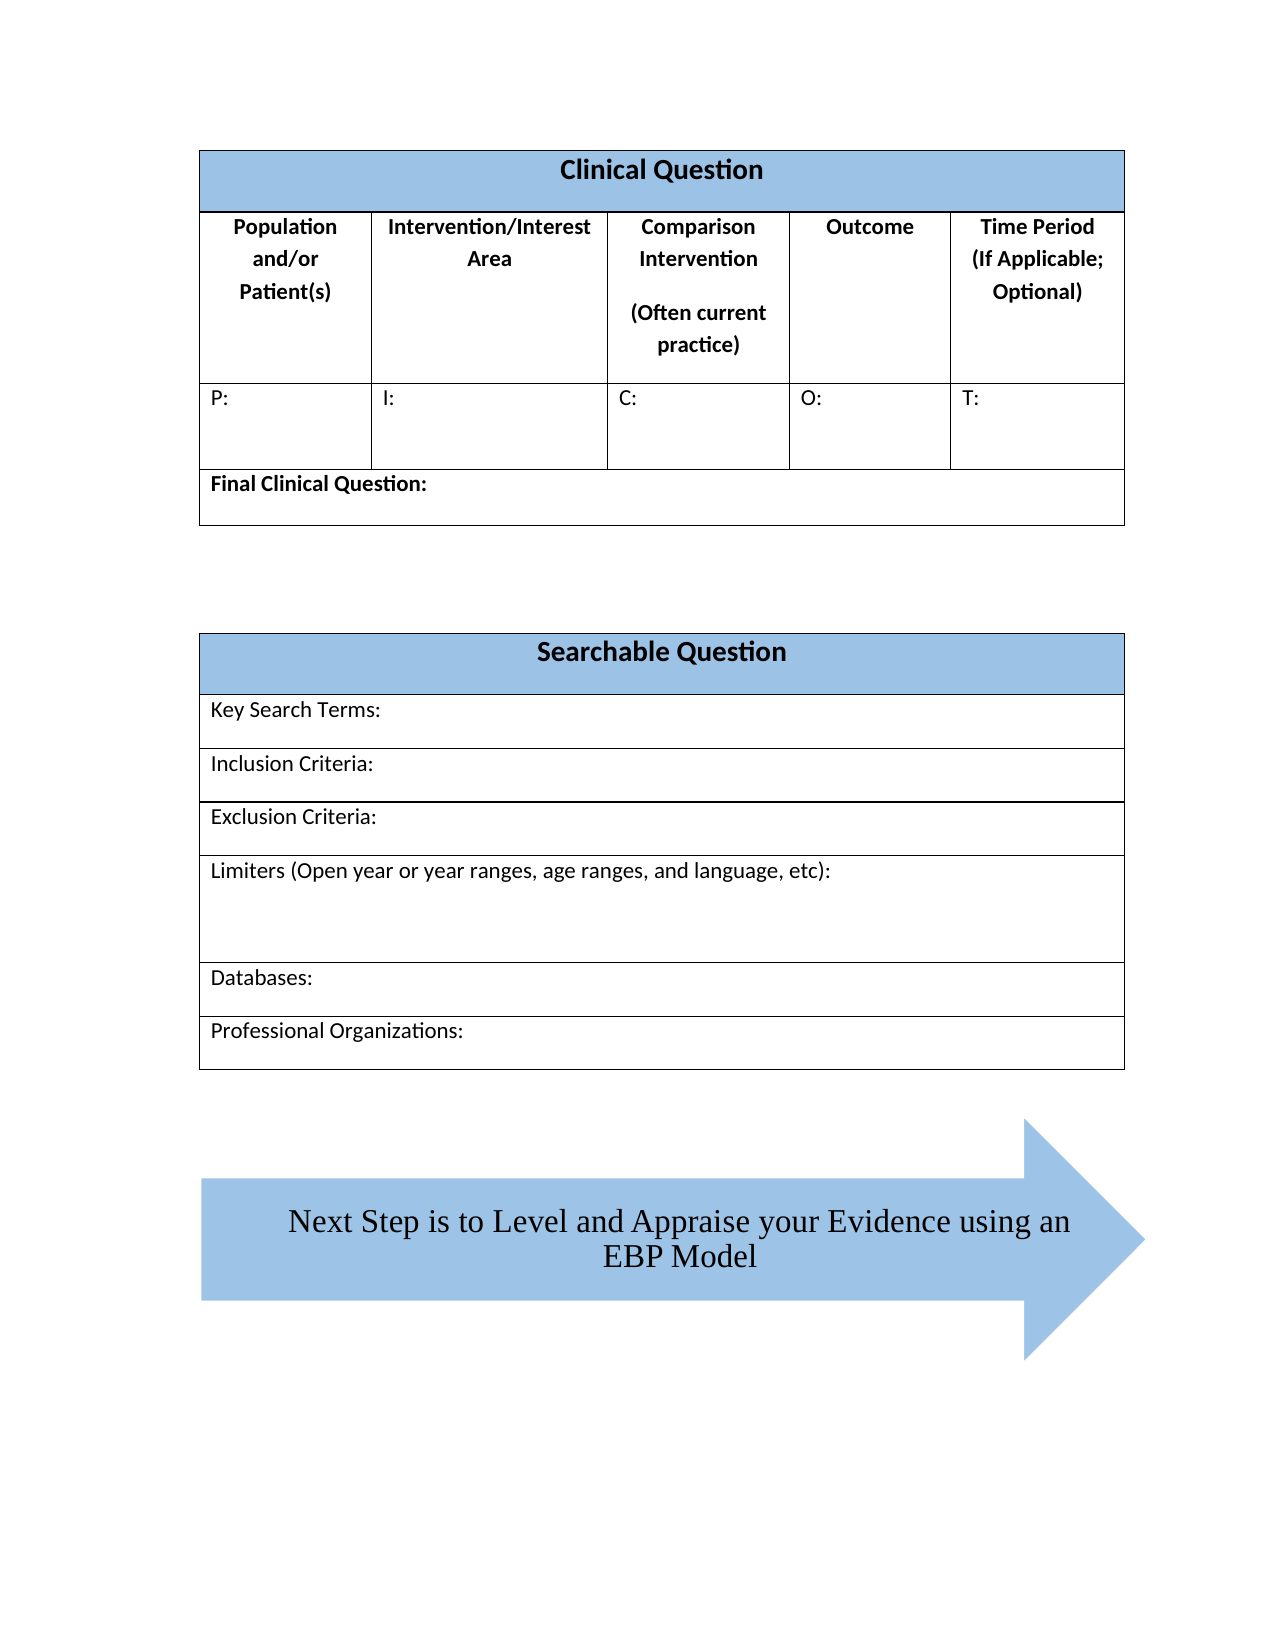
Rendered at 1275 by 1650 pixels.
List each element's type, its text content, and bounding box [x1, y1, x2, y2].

table_header Searchable Question [200, 634, 1124, 694]
table_cell Exclusion Criteria: [200, 803, 1124, 855]
table_header Clinical Question [200, 151, 1124, 211]
table_cell Databases: [200, 963, 1124, 1016]
table_cell C: [608, 384, 789, 468]
table_cell Final Clinical Question: [200, 470, 1124, 525]
table_cell O: [790, 384, 950, 468]
table_cell Population and/or Patient(s) [200, 213, 371, 382]
table_cell Key Search Terms: [200, 695, 1124, 748]
table_cell Professional Organizations: [200, 1017, 1124, 1069]
table_cell T: [951, 384, 1124, 468]
table_cell P: [200, 384, 371, 468]
table_cell Limiters (Open year or year ranges, age ranges, and language, etc): [200, 856, 1124, 962]
table_cell Outcome [790, 213, 950, 382]
table_cell Time Period (If Applicable; Optional) [951, 213, 1124, 382]
table_cell Intervention/Interest Area [372, 213, 607, 382]
table_cell Comparison Intervention (Often current practice) [608, 213, 789, 382]
table_cell I: [372, 384, 607, 468]
table_cell Inclusion Criteria: [200, 749, 1124, 801]
